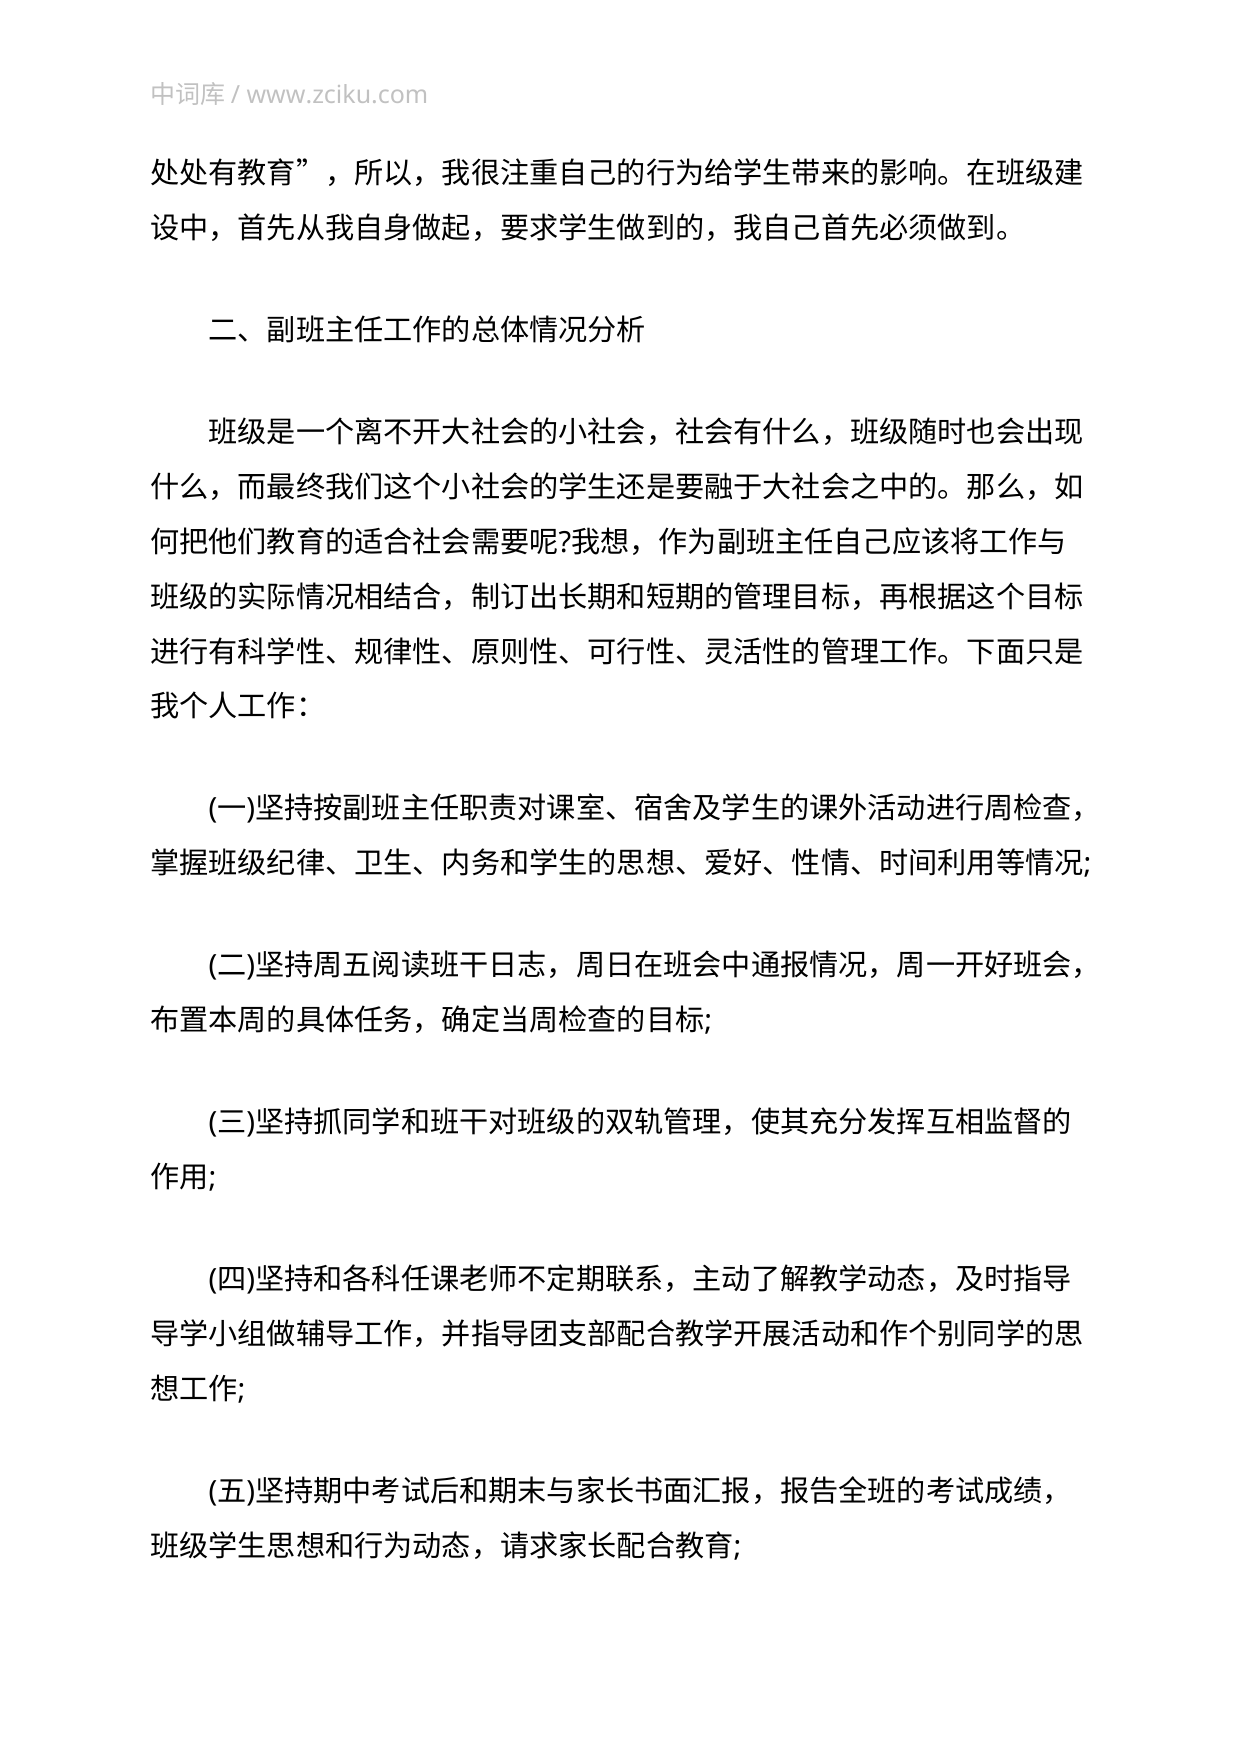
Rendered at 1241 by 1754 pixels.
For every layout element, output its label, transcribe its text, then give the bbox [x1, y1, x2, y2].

text 班级是一个离不开大社会的小社会，社会有什么，班级随时也会出现什么，而最终我们这个小社会的学生还是要融于大社会之中的。那么，如何把他们教育的适合社会需要呢?我想，作为副班主任自己应该将工作与班级的实际情况相结合，制订出长期和短期的管理目标，再根据这个目标进行有科学性、规律性、原则性、可行性、灵活性的管理工作。下面只是我个人工作： [150, 408, 1090, 725]
text 二、副班主任工作的总体情况分析 [150, 307, 1090, 349]
text (三)坚持抓同学和班干对班级的双轨管理，使其充分发挥互相监督的作用; [150, 1099, 1090, 1196]
text (二)坚持周五阅读班干日志，周日在班会中通报情况，周一开好班会，布置本周的具体任务，确定当周检查的目标; [150, 942, 1090, 1039]
text (五)坚持期中考试后和期末与家长书面汇报，报告全班的考试成绩，班级学生思想和行为动态，请求家长配合教育; [150, 1468, 1090, 1565]
text (四)坚持和各科任课老师不定期联系，主动了解教学动态，及时指导导学小组做辅导工作，并指导团支部配合教学开展活动和作个别同学的思想工作; [150, 1256, 1090, 1408]
text (一)坚持按副班主任职责对课室、宿舍及学生的课外活动进行周检查，掌握班级纪律、卫生、内务和学生的思想、爱好、性情、时间利用等情况; [150, 785, 1090, 882]
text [150, 150, 1090, 247]
